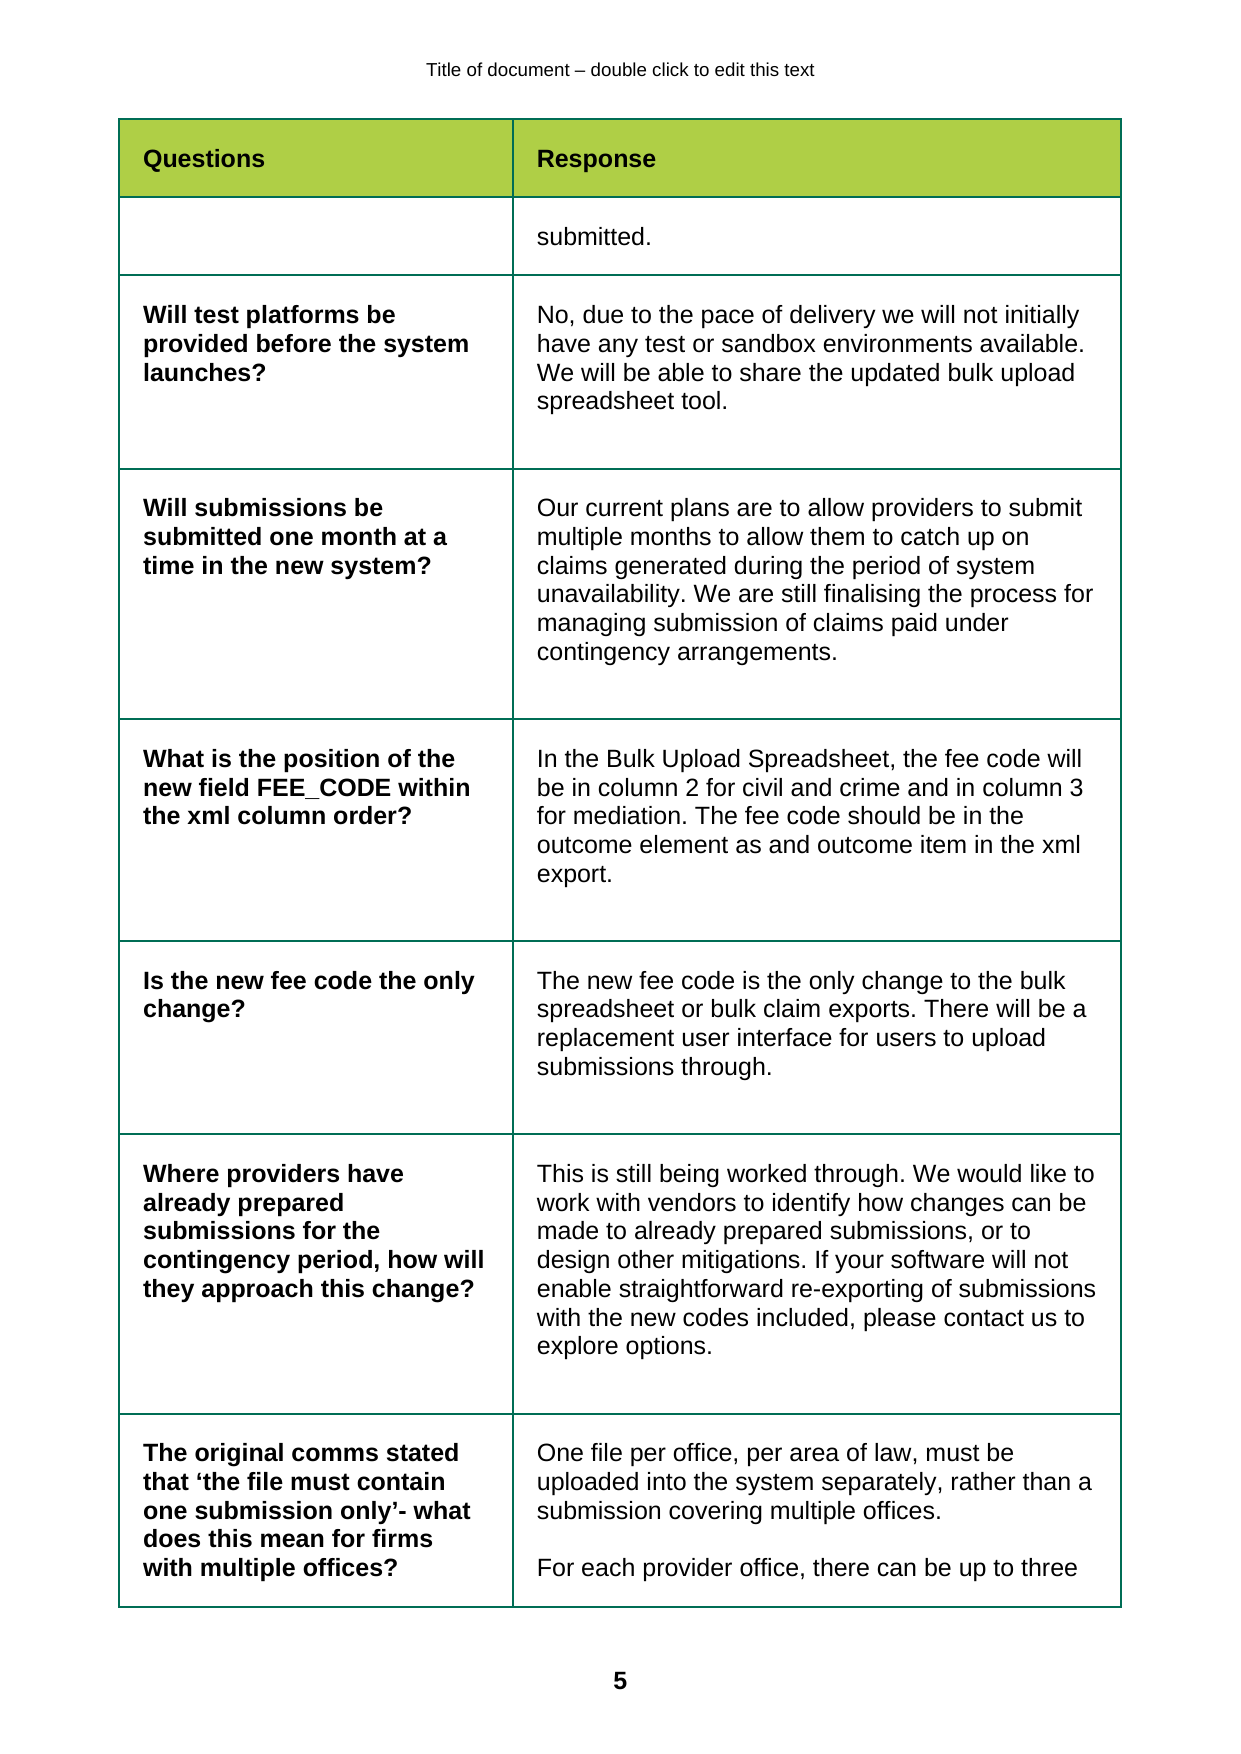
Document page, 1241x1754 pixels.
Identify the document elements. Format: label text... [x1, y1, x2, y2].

table_cell What is the position of the new field FEE_CODE within the xml column order? [120, 720, 512, 940]
table_header Questions [120, 120, 512, 196]
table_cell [514, 1415, 1120, 1606]
table_cell Our current plans are to allow providers to submit multiple months to allow them to catch up on claims generated during the period of system unavailability. We are still finalising the process for managing submission of claims paid under contingency arrangements. [514, 470, 1120, 718]
table_cell Is the new fee code the only change? [120, 942, 512, 1133]
table_cell Where providers have already prepared submissions for the contingency period, how will they approach this change? [120, 1135, 512, 1412]
table_cell This is still being worked through. We would like to work with vendors to identify how changes can be made to already prepared submissions, or to design other mitigations. If your software will not enable straightforward re-exporting of submissions with the new codes included, please contact us to explore options. [514, 1135, 1120, 1412]
table_header Response [514, 120, 1120, 196]
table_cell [514, 198, 1120, 274]
table_cell Will submissions be submitted one month at a time in the new system? [120, 470, 512, 718]
table_cell In the Bulk Upload Spreadsheet, the fee code will be in column 2 for civil and crime and in column 3 for mediation. The fee code should be in the outcome element as and outcome item in the xml export. [514, 720, 1120, 940]
table_cell Will test platforms be provided before the system launches? [120, 276, 512, 467]
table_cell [120, 1415, 512, 1606]
table_cell The new fee code is the only change to the bulk spreadsheet or bulk claim exports. There will be a replacement user interface for users to upload submissions through. [514, 942, 1120, 1133]
table_cell No, due to the pace of delivery we will not initially have any test or sandbox environments available. We will be able to share the updated bulk upload spreadsheet tool. [514, 276, 1120, 467]
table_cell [120, 198, 512, 274]
